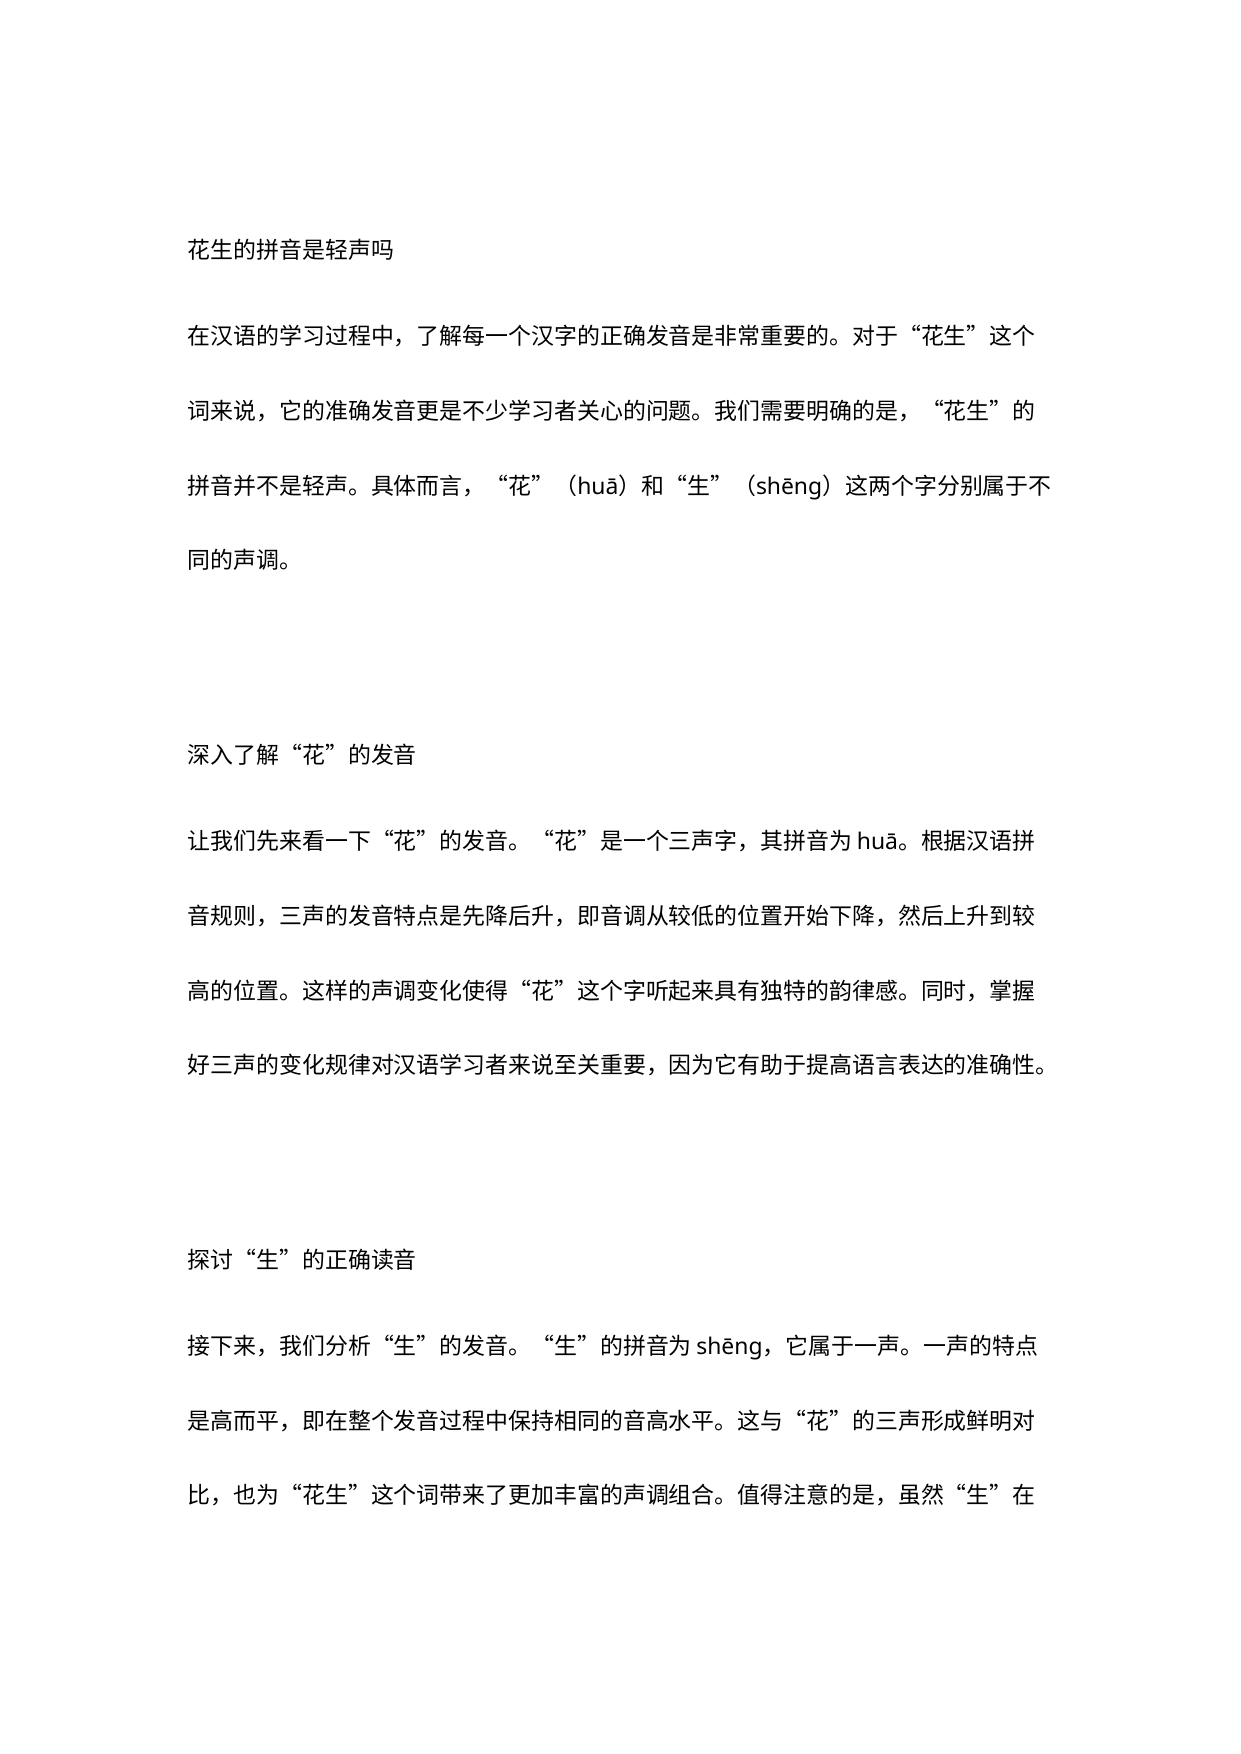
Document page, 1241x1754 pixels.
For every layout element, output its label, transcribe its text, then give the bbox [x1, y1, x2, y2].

text 深入了解“花”的发音 [187, 721, 1053, 786]
text 让我们先来看一下“花”的发音。“花”是一个三声字，其拼音为huā。根据汉语拼音规则，三声的发音特点是先降后升，即音调从较低的位置开始下降，然后上升到较高的位置。这样的声调变化使得“花”这个字听起来具有独特的韵律感。同时，掌握好三声的变化规律对汉语学习者来说至关重要，因为它有助于提高语言表达的准确性。 [187, 807, 1053, 1096]
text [187, 1312, 1053, 1527]
text 在汉语的学习过程中，了解每一个汉字的正确发音是非常重要的。对于“花生”这个词来说，它的准确发音更是不少学习者关心的问题。我们需要明确的是，“花生”的拼音并不是轻声。具体而言，“花”（huā）和“生”（shēng）这两个字分别属于不同的声调。 [187, 302, 1053, 591]
text 花生的拼音是轻声吗 [187, 216, 1053, 281]
text 探讨“生”的正确读音 [187, 1226, 1053, 1291]
